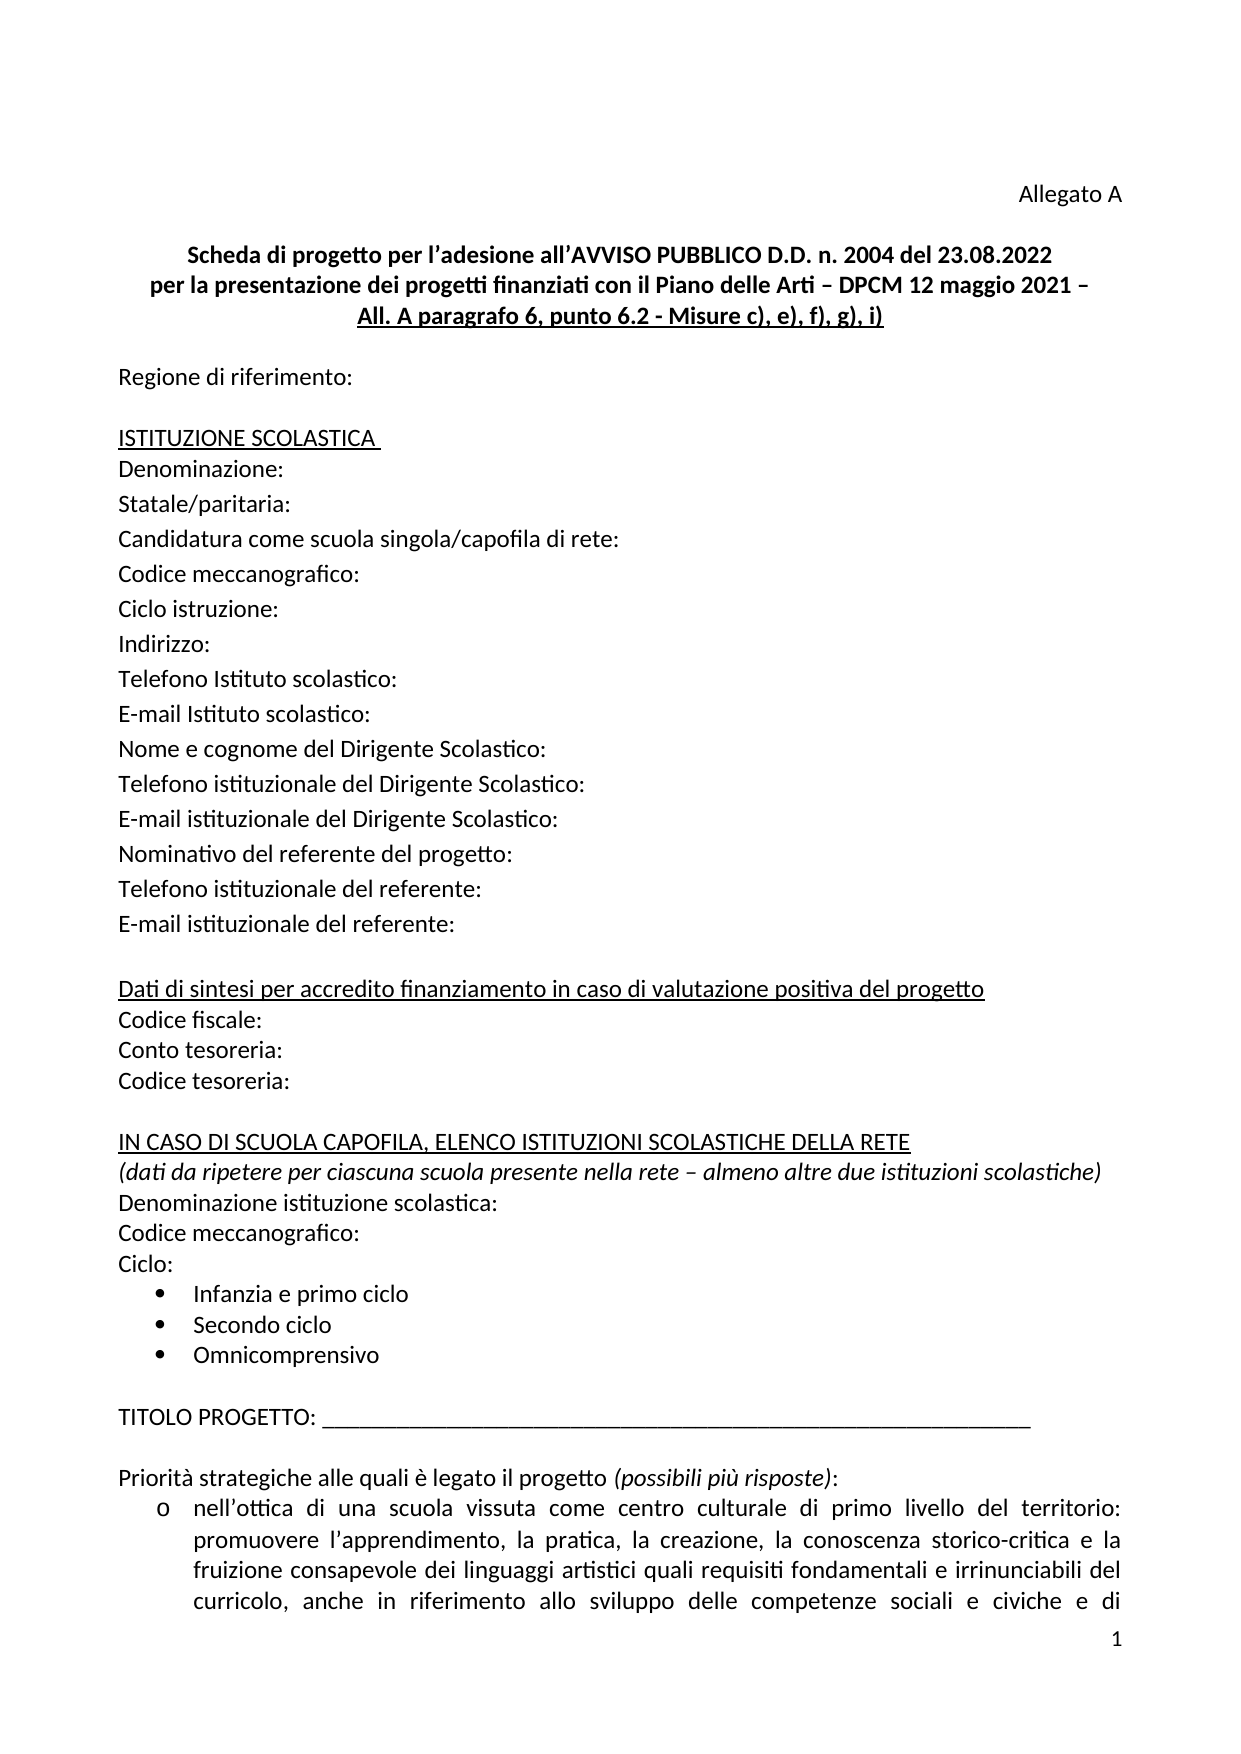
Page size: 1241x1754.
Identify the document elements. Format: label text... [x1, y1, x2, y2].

text Codice meccanografico: [118, 1217, 1122, 1248]
text Codice fiscale: [118, 1004, 1122, 1034]
text Denominazione: [118, 453, 1122, 483]
text Nominativo del referente del progetto: [118, 838, 1122, 868]
text E-mail Istituto scolastico: [118, 698, 1122, 728]
text Statale/paritaria: [118, 488, 1122, 518]
text Candidatura come scuola singola/capofila di rete: [118, 523, 1122, 553]
text ISTITUZIONE SCOLASTICA [118, 422, 1122, 453]
text Priorità strategiche alle quali è legato il progetto (possibili più risposte): [118, 1462, 1122, 1492]
text E-mail istituzionale del referente: [118, 908, 1122, 938]
text Ciclo istruzione: [118, 593, 1122, 623]
text Regione di riferimento: [118, 361, 1122, 392]
text Conto tesoreria: [118, 1034, 1122, 1065]
text Indirizzo: [118, 628, 1122, 658]
list Secondo ciclo [156, 1309, 1122, 1339]
text (dati da ripetere per ciascuna scuola presente nella rete – almeno altre due istituzioni scolastiche) [118, 1156, 1122, 1187]
text Telefono istituzionale del Dirigente Scolastico: [118, 768, 1122, 798]
list Omnicomprensivo [156, 1339, 1122, 1370]
text Telefono istituzionale del referente: [118, 873, 1122, 903]
text Telefono Istituto scolastico: [118, 663, 1122, 693]
text Allegato A [118, 178, 1122, 209]
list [156, 1492, 1122, 1616]
text IN CASO DI SCUOLA CAPOFILA, ELENCO ISTITUZIONI SCOLASTICHE DELLA RETE [118, 1126, 1122, 1156]
text Denominazione istituzione scolastica: [118, 1187, 1122, 1217]
text All. A paragrafo 6, punto 6.2 - Misure c), e), f), g), i) [118, 300, 1122, 331]
text Codice meccanografico: [118, 558, 1122, 588]
text E-mail istituzionale del Dirigente Scolastico: [118, 803, 1122, 833]
list Infanzia e primo ciclo [156, 1278, 1122, 1309]
text per la presentazione dei progetti finanziati con il Piano delle Arti – DPCM 12 maggio 2021 – [118, 270, 1122, 300]
text Scheda di progetto per l’adesione all’AVVISO PUBBLICO D.D. n. 2004 del 23.08.2022 [118, 239, 1122, 270]
text TITOLO PROGETTO: _________________________________________________________ [118, 1401, 1122, 1431]
text Dati di sintesi per accredito finanziamento in caso di valutazione positiva del progetto [118, 973, 1122, 1004]
text Codice tesoreria: [118, 1065, 1122, 1095]
text Ciclo: [118, 1248, 1122, 1278]
text Nome e cognome del Dirigente Scolastico: [118, 733, 1122, 763]
